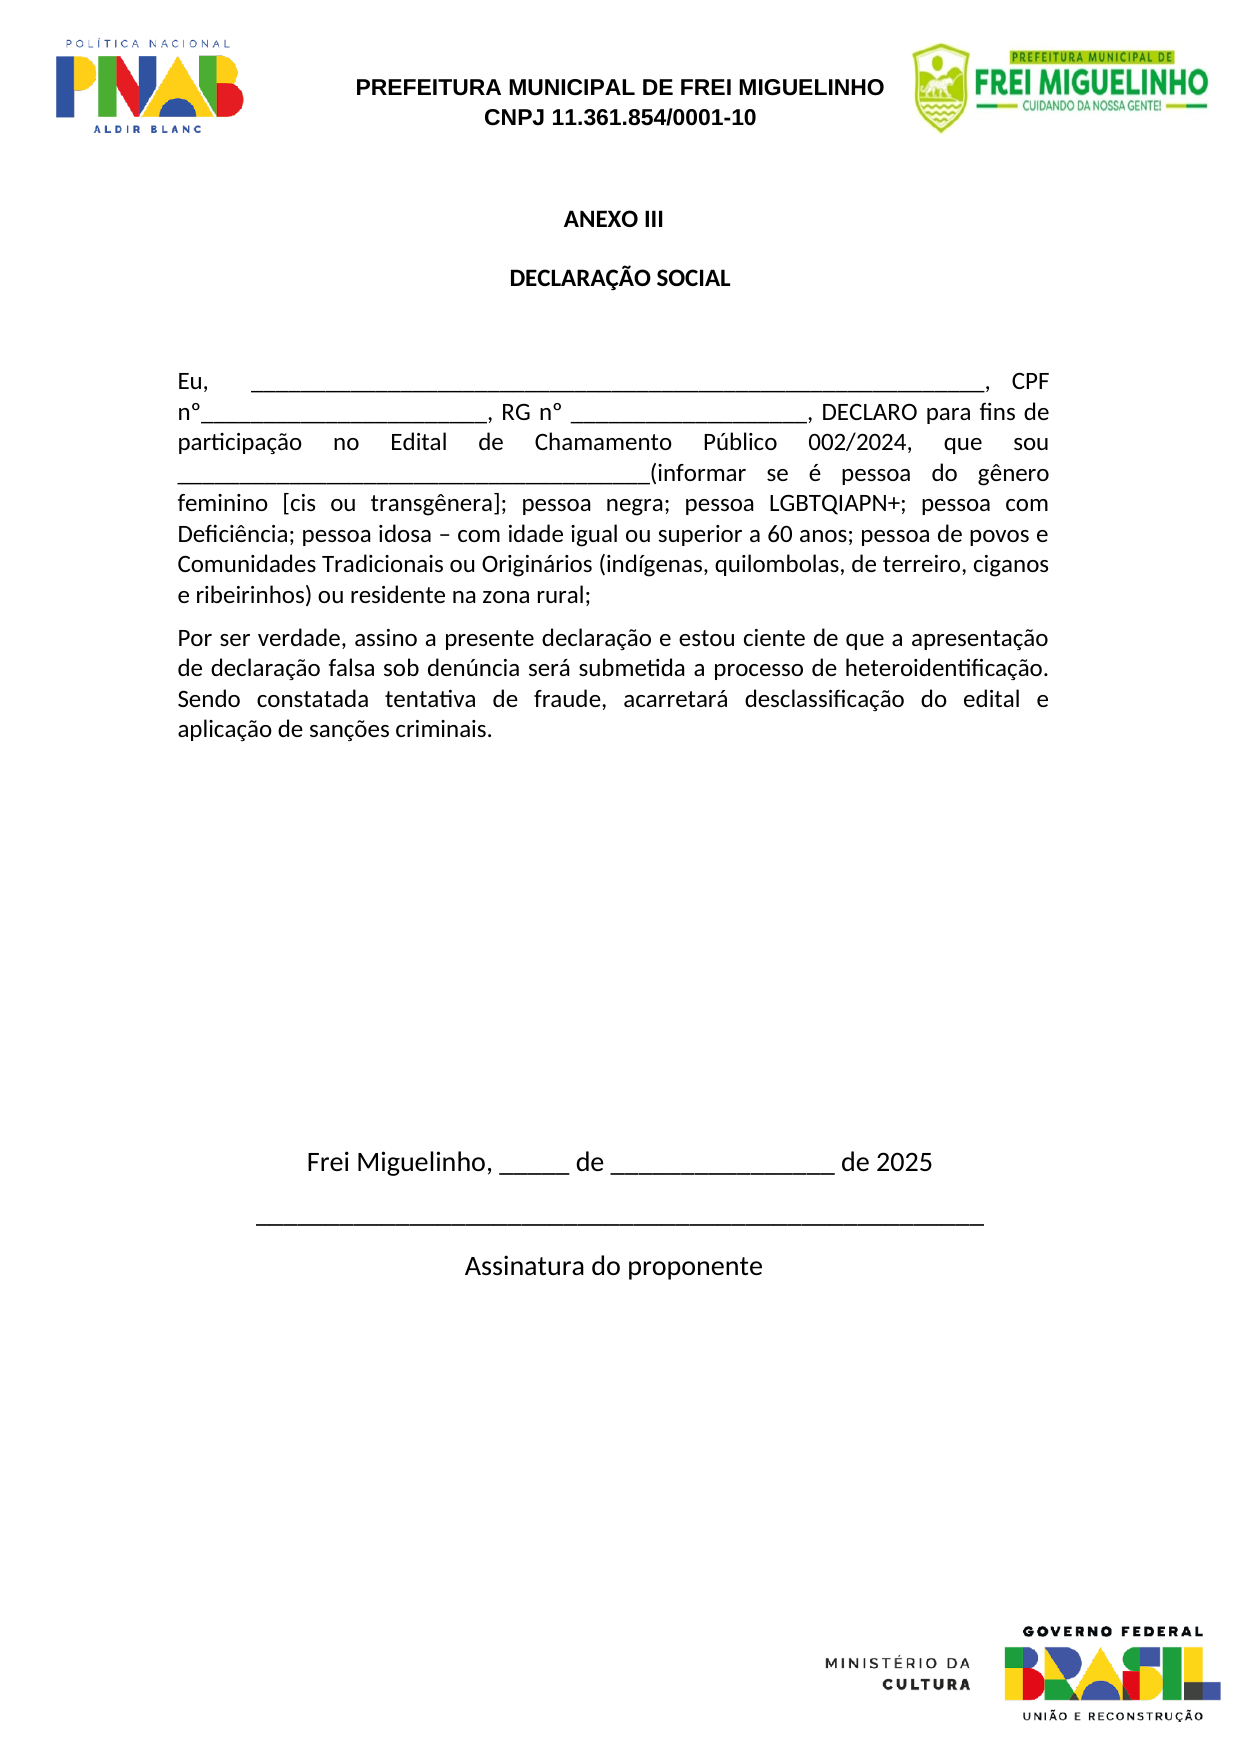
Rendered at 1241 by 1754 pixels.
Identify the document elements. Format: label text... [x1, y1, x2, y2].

text DECLARAÇÃO SOCIAL [177, 262, 1063, 293]
text Assinatura do proponente [177, 1247, 1051, 1282]
text Por ser verdade, assino a presente declaração e estou ciente de que a apresentação de declaração falsa sob denúncia será submetida a processo de heteroidentificação. Sendo constatada tentativa de fraude, acarretará desclassificação do edital e aplicação de sanções criminais. [177, 622, 1051, 744]
text ANEXO III [177, 203, 1051, 233]
text Frei Miguelinho, _____ de ________________ de 2025 [190, 1143, 1051, 1178]
text Eu, ___________________________________________________________, CPF nº_______________________, RG nº ___________________, DECLARO para fins de participação no Edital de Chamamento Público 002/2024, que sou ______________________________________(informar se é pessoa do gênero feminino [cis ou transgênera]; pessoa negra; pessoa LGBTQIAPN+; pessoa com Deficiência; pessoa idosa – com idade igual ou superior a 60 anos; pessoa de povos e Comunidades Tradicionais ou Originários (indígenas, quilombolas, de terreiro, ciganos e ribeirinhos) ou residente na zona rural; [177, 365, 1051, 609]
text ____________________________________________________ [190, 1196, 1051, 1230]
picture [11, 2, 1241, 1752]
